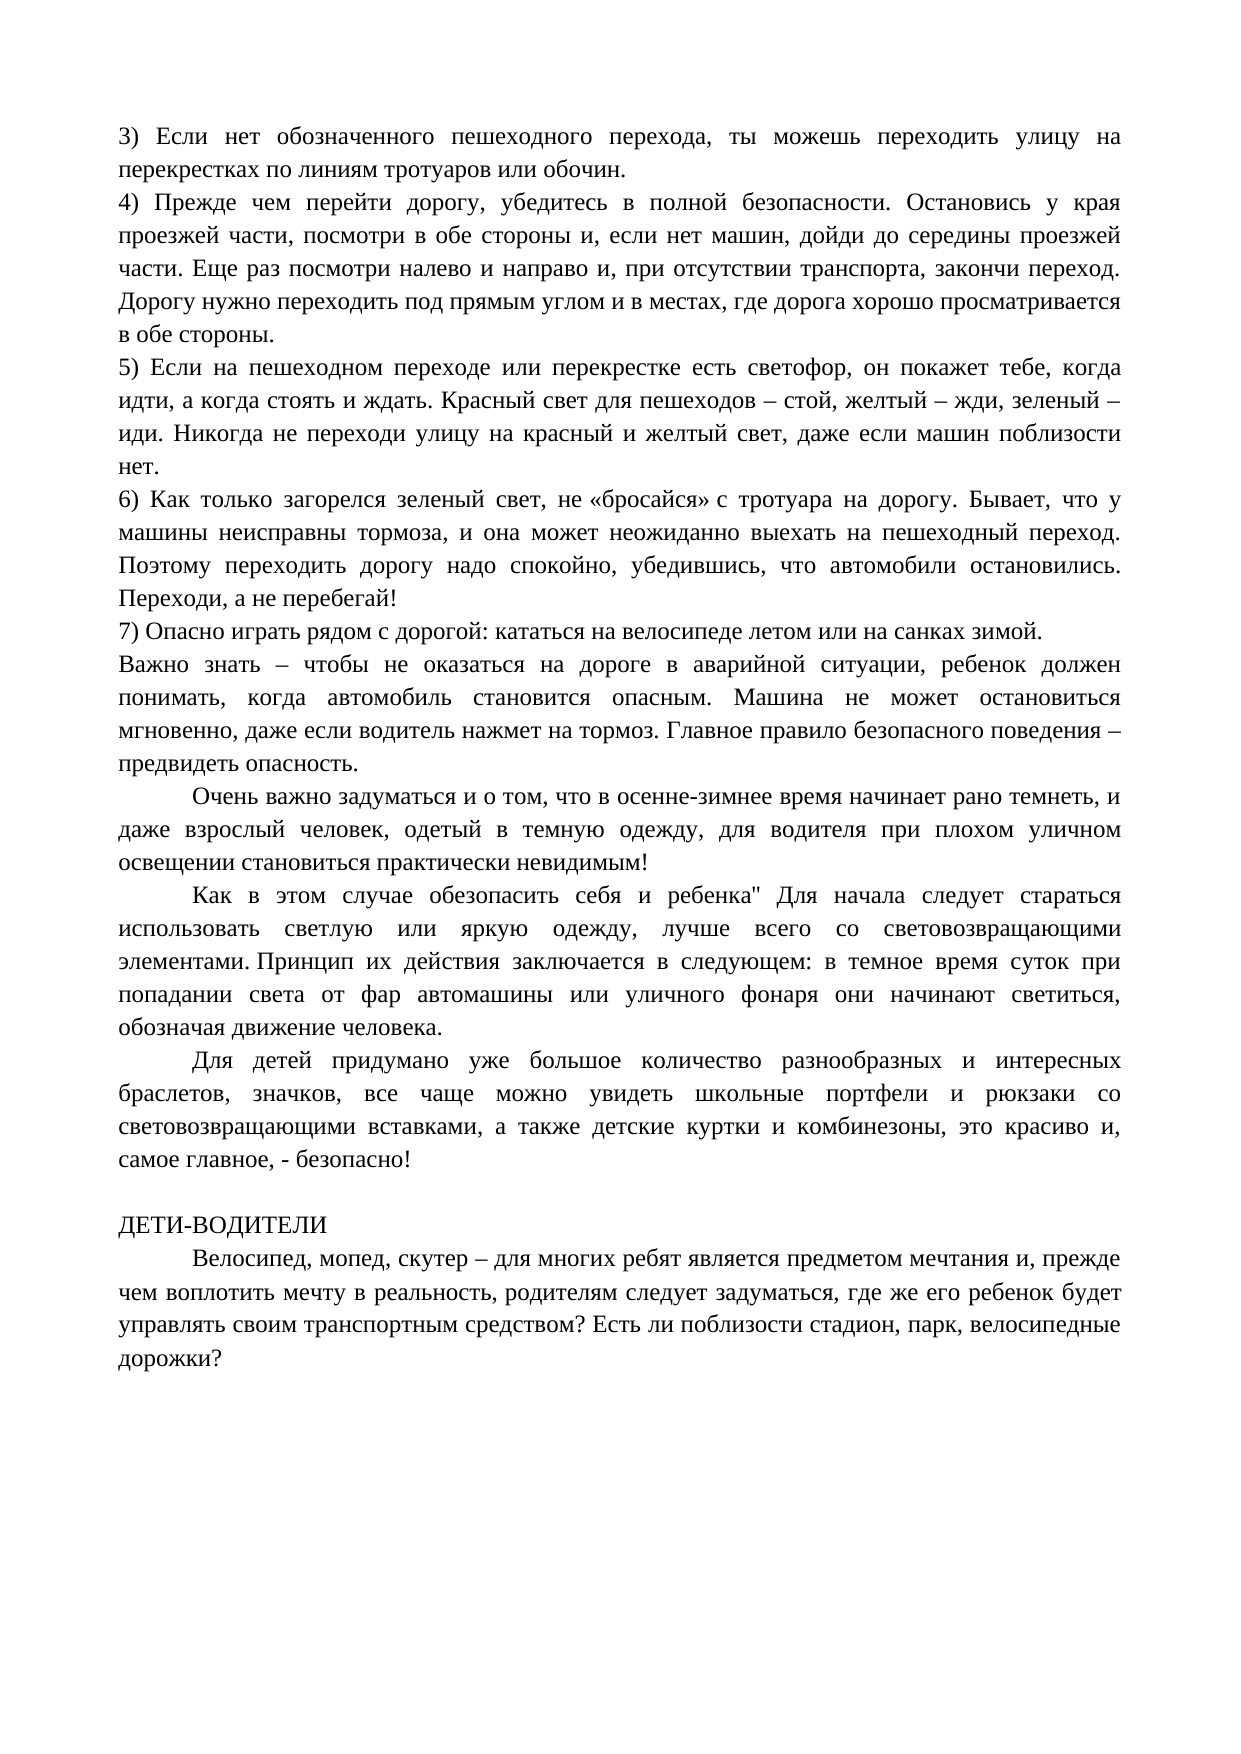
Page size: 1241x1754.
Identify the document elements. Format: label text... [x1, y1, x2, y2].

text 5) Если на пешеходном переходе или перекрестке есть светофор, он покажет тебе, когда идти, а когда стоять и ждать. Красный свет для пешеходов – стой, желтый – жди, зеленый –иди. Никогда не переходи улицу на красный и желтый свет, даже если машин поблизости нет. [118, 352, 1122, 480]
text 6) Как только загорелся зеленый свет, не «бросайся» с тротуара на дорогу. Бывает, что у машины неисправны тормоза, и она может неожиданно выехать на пешеходный переход. Поэтому переходить дорогу надо спокойно, убедившись, что автомобили остановились. Переходи, а не перебегай! [118, 484, 1122, 612]
text Важно знать – чтобы не оказаться на дороге в аварийной ситуации, ребенок должен понимать, когда автомобиль становится опасным. Машина не может остановиться мгновенно, даже если водитель нажмет на тормоз. Главное правило безопасного поведения –предвидеть опасность. [118, 649, 1122, 777]
text Очень важно задуматься и о том, что в осенне-зимнее время начинает рано темнеть, и даже взрослый человек, одетый в темную одежду, для водителя при плохом уличном освещении становиться практически невидимым! [118, 781, 1122, 876]
text Для детей придумано уже большое количество разнообразных и интересных браслетов, значков, все чаще можно увидеть школьные портфели и рюкзаки со световозвращающими вставками, а также детские куртки и комбинезоны, это красиво и, самое главное, - безопасно! [118, 1045, 1122, 1173]
text Как в этом случае обезопасить себя и ребенка'' Для начала следует стараться использовать светлую или яркую одежду, лучше всего со световозвращающими элементами. Принцип их действия заключается в следующем: в темное время суток при попадании света от фар автомашины или уличного фонаря они начинают светиться, обозначая движение человека. [118, 880, 1122, 1041]
text Велосипед, мопед, скутер – для многих ребят является предметом мечтания и, прежде чем воплотить мечту в реальность, родителям следует задуматься, где же его ребенок будет управлять своим транспортным средством? Есть ли поблизости стадион, парк, велосипедные дорожки? [118, 1243, 1122, 1371]
text 3) Если нет обозначенного пешеходного перехода, ты можешь переходить улицу на перекрестках по линиям тротуаров или обочин. [118, 121, 1122, 183]
text 7) Опасно играть рядом с дорогой: кататься на велосипеде летом или на санках зимой. [118, 616, 1122, 645]
text 4) Прежде чем перейти дорогу, убедитесь в полной безопасности. Остановись у края проезжей части, посмотри в обе стороны и, если нет машин, дойди до середины проезжей части. Еще раз посмотри налево и направо и, при отсутствии транспорта, закончи переход. Дорогу нужно переходить под прямым углом и в местах, где дорога хорошо просматривается в обе стороны. [118, 187, 1122, 348]
text ДЕТИ-ВОДИТЕЛИ [118, 1211, 1122, 1239]
